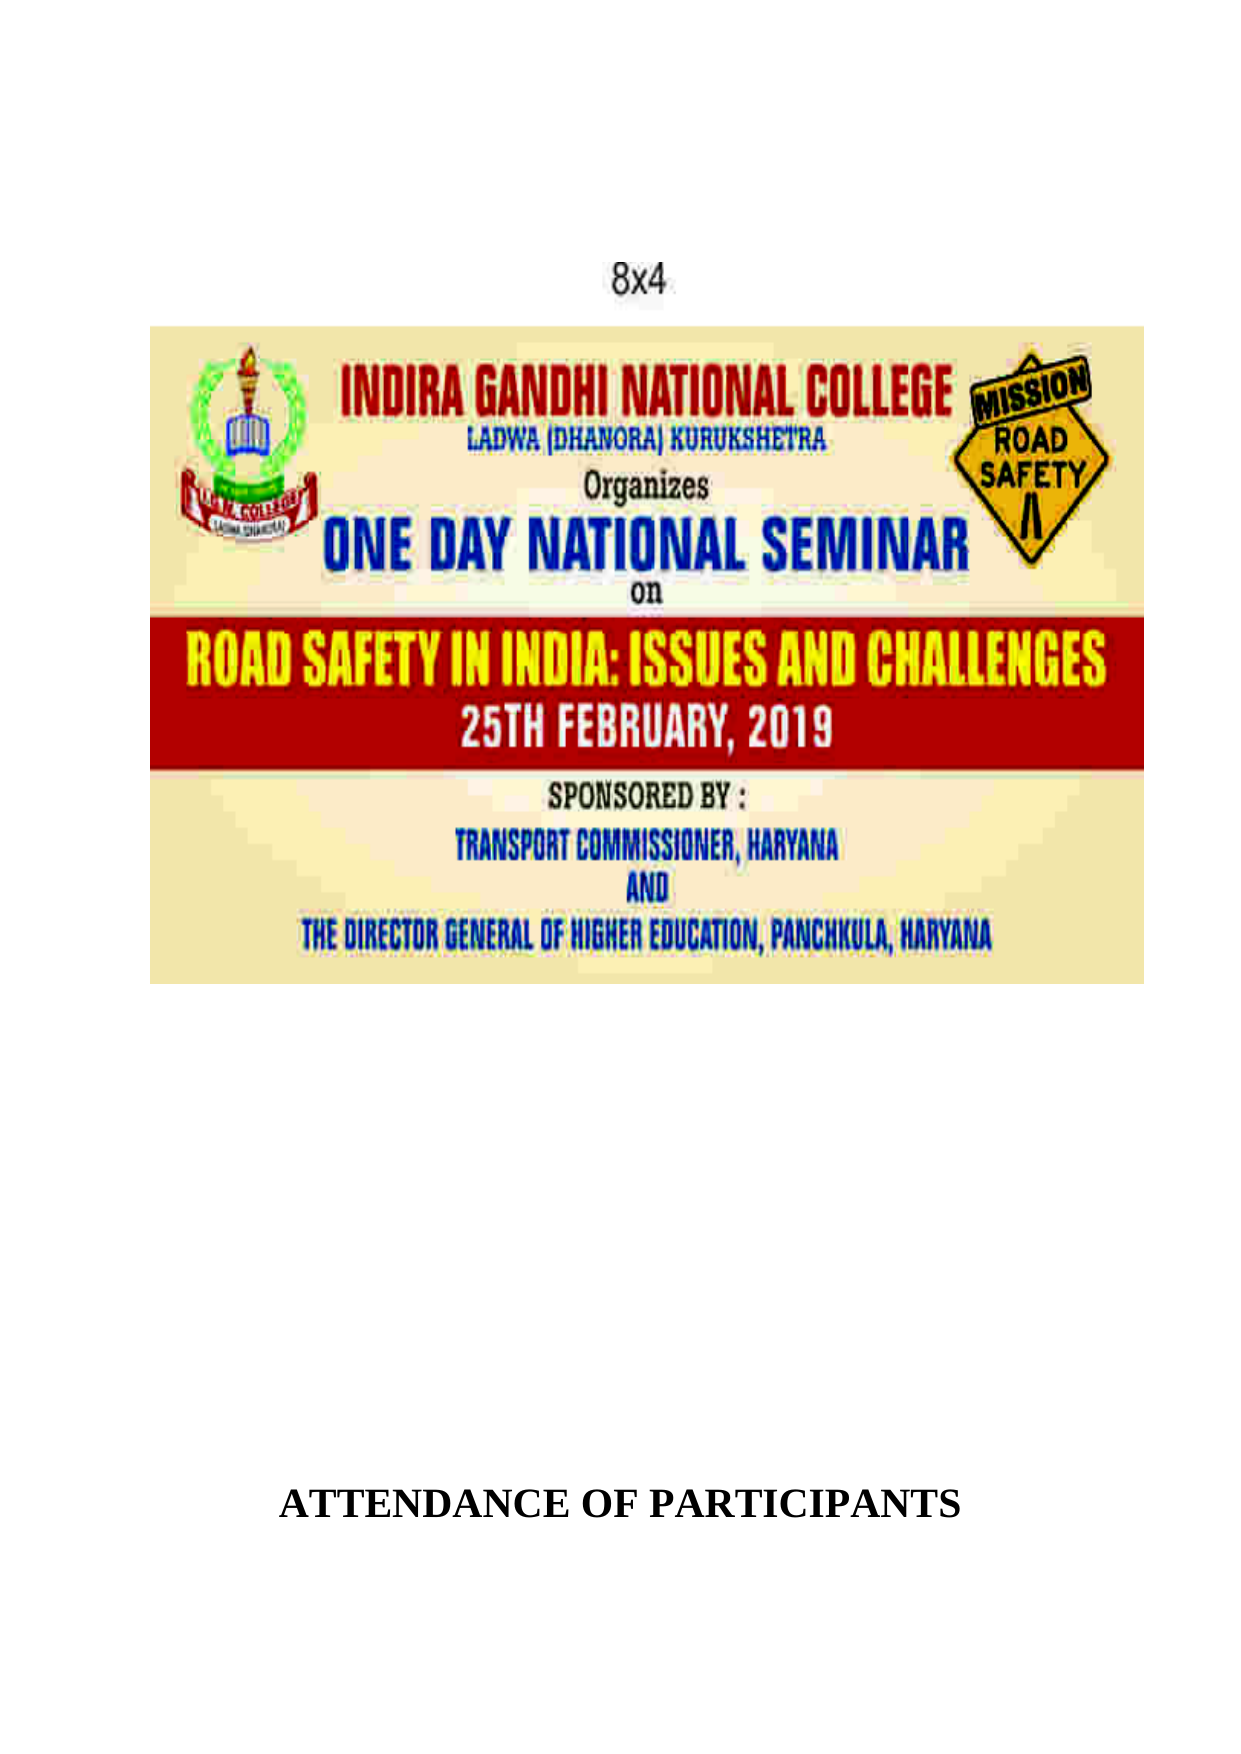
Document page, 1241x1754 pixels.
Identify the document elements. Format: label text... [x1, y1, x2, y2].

text ATTENDANCE OF PARTICIPANTS [150, 1478, 1090, 1526]
picture [150, 262, 1144, 984]
